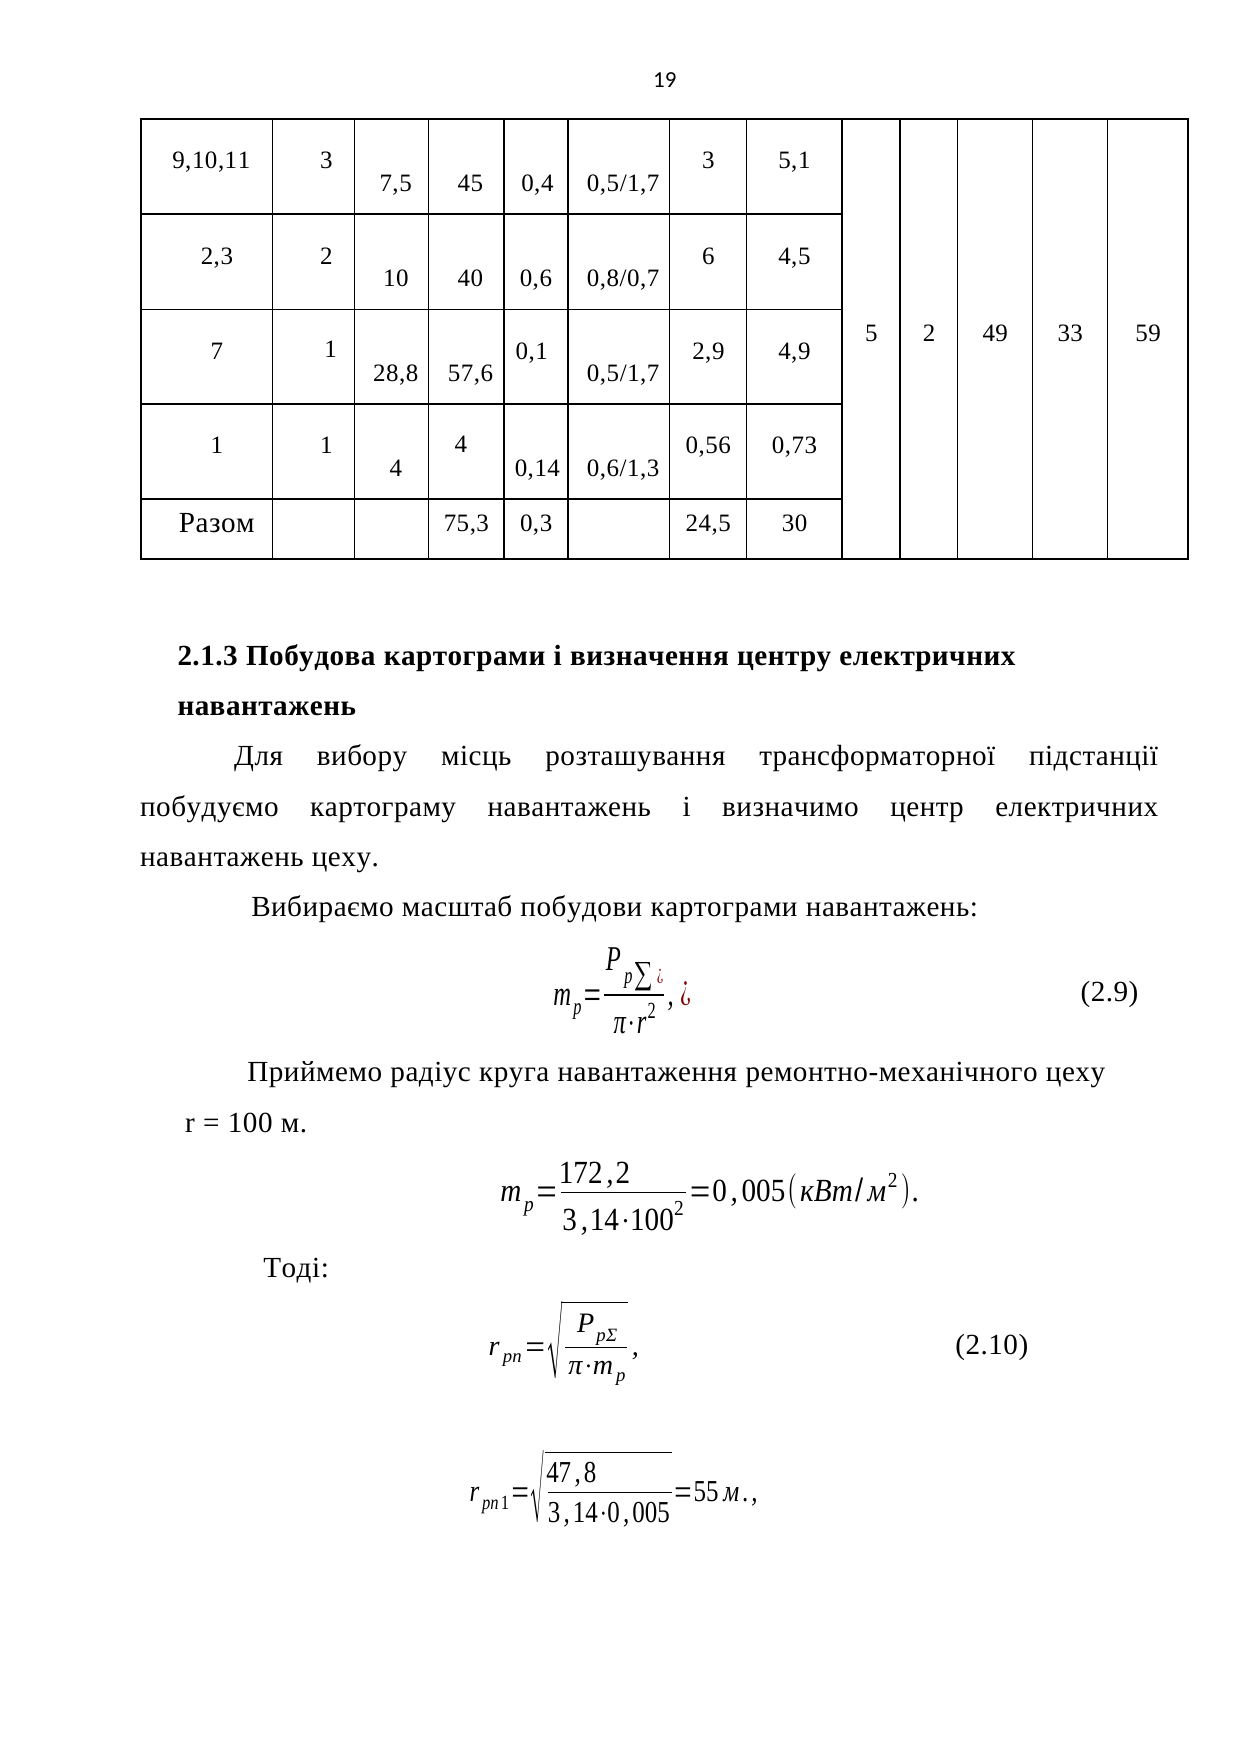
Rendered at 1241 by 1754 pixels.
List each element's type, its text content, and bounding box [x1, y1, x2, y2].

table_cell 5,1 [747, 120, 841, 213]
table_cell 0,14 [505, 405, 567, 498]
table_cell 10 [355, 215, 428, 308]
table_cell [273, 500, 354, 557]
table_cell [355, 500, 428, 557]
table_cell 0,8/0,7 [569, 215, 669, 308]
text Для вибору місць розташування трансформаторної підстанції побудуємо картограму навантажень і визначимо центр електричних навантажень цеху. [140, 738, 1160, 873]
table_cell 0,5/1,7 [569, 310, 669, 403]
table_header [177, 1301, 1052, 1592]
table_cell 75,3 [429, 500, 503, 557]
table_cell 7 [142, 310, 272, 403]
text 2.1.3 Побудова картограми і визначення центру електричних навантажень [177, 638, 1152, 722]
table_cell 0,5/1,7 [569, 120, 669, 213]
table_cell [569, 500, 669, 557]
text Тоді: [177, 1250, 1152, 1284]
table_cell 2,9 [670, 310, 746, 403]
table_cell 0,73 [747, 405, 841, 498]
text Вибираємо масштаб побудови картограми навантажень: [177, 889, 1152, 923]
text Приймемо радіус круга навантаження ремонтно-механічного цеху [177, 1054, 1152, 1088]
table_cell 2,3 [142, 215, 272, 308]
table_cell 0,4 [505, 120, 567, 213]
table_cell 3 [273, 120, 354, 213]
table_cell 28,8 [355, 310, 428, 403]
table_cell 33 [1033, 120, 1107, 557]
table_cell 59 [1108, 120, 1187, 557]
table_cell 57,6 [429, 310, 503, 403]
table_cell 2 [273, 215, 354, 308]
table_cell 1 [273, 405, 354, 498]
table_cell 4 [355, 405, 428, 498]
table_cell 2 [901, 120, 957, 557]
table_cell 6 [670, 215, 746, 308]
table_cell 7,5 [355, 120, 428, 213]
table_cell 5 [843, 120, 899, 557]
table_cell 1 [273, 310, 354, 403]
table_cell 0,56 [670, 405, 746, 498]
table_cell 30 [747, 500, 841, 557]
table_cell 4,9 [747, 310, 841, 403]
table_cell 40 [429, 215, 503, 308]
table_cell 24,5 [670, 500, 746, 557]
table_header (2.9) [1067, 940, 1152, 1054]
table_cell 0,1 [505, 310, 567, 403]
table_cell 9,10,11 [142, 120, 272, 213]
table_cell 4 [429, 405, 503, 498]
table_cell 0,3 [505, 500, 567, 557]
table_cell Разом [142, 500, 272, 557]
table_cell 0,6/1,3 [569, 405, 669, 498]
table_cell 45 [429, 120, 503, 213]
table_cell 3 [670, 120, 746, 213]
table_header [177, 940, 1067, 1054]
table_cell 0,6 [505, 215, 567, 308]
text r = . [177, 1105, 1152, 1138]
table_cell 49 [958, 120, 1032, 557]
table_cell 4,5 [747, 215, 841, 308]
table_cell 1 [142, 405, 272, 498]
